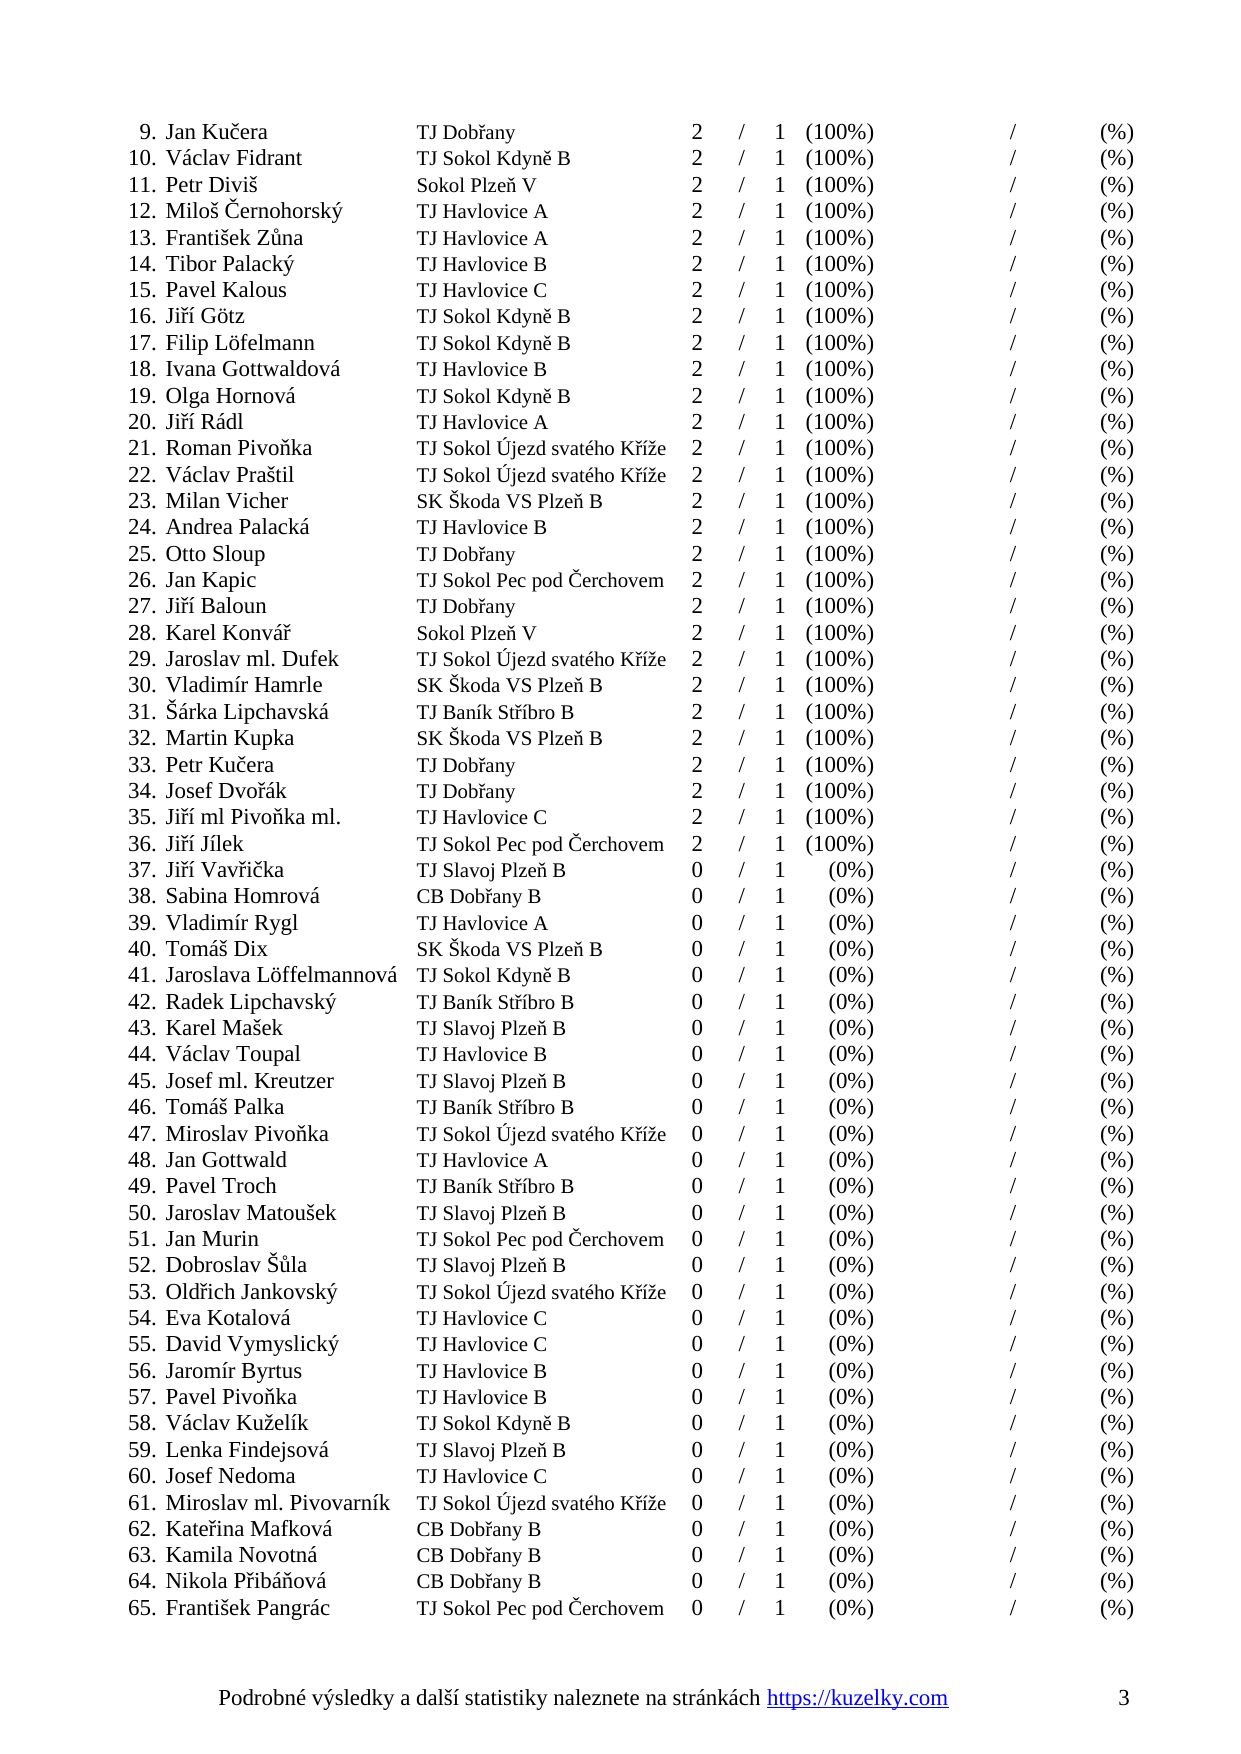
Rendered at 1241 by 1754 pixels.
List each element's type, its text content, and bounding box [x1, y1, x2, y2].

text 57. Pavel Pivoňka TJ Havlovice B 0 / 1 (0%) / (%) [106, 1383, 1134, 1409]
text 53. Oldřich Jankovský TJ Sokol Újezd svatého Kříže 0 / 1 (0%) / (%) [106, 1278, 1134, 1304]
text 55. David Vymyslický TJ Havlovice C 0 / 1 (0%) / (%) [106, 1330, 1134, 1357]
text 21. Roman Pivoňka TJ Sokol Újezd svatého Kříže 2 / 1 (100%) / (%) [106, 434, 1134, 461]
text 14. Tibor Palacký TJ Havlovice B 2 / 1 (100%) / (%) [106, 250, 1134, 276]
text 54. Eva Kotalová TJ Havlovice C 0 / 1 (0%) / (%) [106, 1304, 1134, 1330]
text 23. Milan Vicher SK Škoda VS Plzeň B 2 / 1 (100%) / (%) [106, 487, 1134, 513]
text 40. Tomáš Dix SK Škoda VS Plzeň B 0 / 1 (0%) / (%) [106, 935, 1134, 961]
text 41. Jaroslava Löffelmannová TJ Sokol Kdyně B 0 / 1 (0%) / (%) [106, 961, 1134, 988]
text 20. Jiří Rádl TJ Havlovice A 2 / 1 (100%) / (%) [106, 408, 1134, 434]
text 27. Jiří Baloun TJ Dobřany 2 / 1 (100%) / (%) [106, 592, 1134, 619]
text 15. Pavel Kalous TJ Havlovice C 2 / 1 (100%) / (%) [106, 276, 1134, 303]
text 64. Nikola Přibáňová CB Dobřany B 0 / 1 (0%) / (%) [106, 1568, 1134, 1594]
text 34. Josef Dvořák TJ Dobřany 2 / 1 (100%) / (%) [106, 777, 1134, 803]
text 26. Jan Kapic TJ Sokol Pec pod Čerchovem 2 / 1 (100%) / (%) [106, 566, 1134, 592]
text 46. Tomáš Palka TJ Baník Stříbro B 0 / 1 (0%) / (%) [106, 1093, 1134, 1119]
text 24. Andrea Palacká TJ Havlovice B 2 / 1 (100%) / (%) [106, 513, 1134, 540]
text 11. Petr Diviš Sokol Plzeň V 2 / 1 (100%) / (%) [106, 171, 1134, 197]
text 28. Karel Konvář Sokol Plzeň V 2 / 1 (100%) / (%) [106, 619, 1134, 645]
text 44. Václav Toupal TJ Havlovice B 0 / 1 (0%) / (%) [106, 1041, 1134, 1067]
text 35. Jiří ml Pivoňka ml. TJ Havlovice C 2 / 1 (100%) / (%) [106, 803, 1134, 830]
text 60. Josef Nedoma TJ Havlovice C 0 / 1 (0%) / (%) [106, 1462, 1134, 1488]
text 50. Jaroslav Matoušek TJ Slavoj Plzeň B 0 / 1 (0%) / (%) [106, 1199, 1134, 1225]
text 13. František Zůna TJ Havlovice A 2 / 1 (100%) / (%) [106, 223, 1134, 250]
text 33. Petr Kučera TJ Dobřany 2 / 1 (100%) / (%) [106, 751, 1134, 777]
text 10. Václav Fidrant TJ Sokol Kdyně B 2 / 1 (100%) / (%) [106, 144, 1134, 171]
text 52. Dobroslav Šůla TJ Slavoj Plzeň B 0 / 1 (0%) / (%) [106, 1251, 1134, 1278]
text 32. Martin Kupka SK Škoda VS Plzeň B 2 / 1 (100%) / (%) [106, 724, 1134, 751]
text 39. Vladimír Rygl TJ Havlovice A 0 / 1 (0%) / (%) [106, 909, 1134, 935]
text 63. Kamila Novotná CB Dobřany B 0 / 1 (0%) / (%) [106, 1541, 1134, 1568]
text 61. Miroslav ml. Pivovarník TJ Sokol Újezd svatého Kříže 0 / 1 (0%) / (%) [106, 1488, 1134, 1515]
text 16. Jiří Götz TJ Sokol Kdyně B 2 / 1 (100%) / (%) [106, 303, 1134, 329]
text 48. Jan Gottwald TJ Havlovice A 0 / 1 (0%) / (%) [106, 1146, 1134, 1172]
text 62. Kateřina Mafková CB Dobřany B 0 / 1 (0%) / (%) [106, 1515, 1134, 1541]
text 38. Sabina Homrová CB Dobřany B 0 / 1 (0%) / (%) [106, 882, 1134, 909]
text 58. Václav Kuželík TJ Sokol Kdyně B 0 / 1 (0%) / (%) [106, 1409, 1134, 1436]
text 45. Josef ml. Kreutzer TJ Slavoj Plzeň B 0 / 1 (0%) / (%) [106, 1067, 1134, 1093]
text 17. Filip Löfelmann TJ Sokol Kdyně B 2 / 1 (100%) / (%) [106, 329, 1134, 355]
text 59. Lenka Findejsová TJ Slavoj Plzeň B 0 / 1 (0%) / (%) [106, 1436, 1134, 1462]
text 19. Olga Hornová TJ Sokol Kdyně B 2 / 1 (100%) / (%) [106, 382, 1134, 408]
text 42. Radek Lipchavský TJ Baník Stříbro B 0 / 1 (0%) / (%) [106, 988, 1134, 1014]
text 65. František Pangrác TJ Sokol Pec pod Čerchovem 0 / 1 (0%) / (%) [106, 1594, 1134, 1620]
text 49. Pavel Troch TJ Baník Stříbro B 0 / 1 (0%) / (%) [106, 1172, 1134, 1199]
text 18. Ivana Gottwaldová TJ Havlovice B 2 / 1 (100%) / (%) [106, 355, 1134, 382]
text 37. Jiří Vavřička TJ Slavoj Plzeň B 0 / 1 (0%) / (%) [106, 856, 1134, 882]
text 29. Jaroslav ml. Dufek TJ Sokol Újezd svatého Kříže 2 / 1 (100%) / (%) [106, 645, 1134, 672]
text 31. Šárka Lipchavská TJ Baník Stříbro B 2 / 1 (100%) / (%) [106, 698, 1134, 724]
text 51. Jan Murin TJ Sokol Pec pod Čerchovem 0 / 1 (0%) / (%) [106, 1225, 1134, 1251]
text 30. Vladimír Hamrle SK Škoda VS Plzeň B 2 / 1 (100%) / (%) [106, 672, 1134, 698]
text 25. Otto Sloup TJ Dobřany 2 / 1 (100%) / (%) [106, 540, 1134, 566]
text 43. Karel Mašek TJ Slavoj Plzeň B 0 / 1 (0%) / (%) [106, 1014, 1134, 1041]
text 36. Jiří Jílek TJ Sokol Pec pod Čerchovem 2 / 1 (100%) / (%) [106, 830, 1134, 856]
text 12. Miloš Černohorský TJ Havlovice A 2 / 1 (100%) / (%) [106, 197, 1134, 223]
text 22. Václav Praštil TJ Sokol Újezd svatého Kříže 2 / 1 (100%) / (%) [106, 461, 1134, 487]
text 9. Jan Kučera TJ Dobřany 2 / 1 (100%) / (%) [106, 118, 1134, 144]
text 47. Miroslav Pivoňka TJ Sokol Újezd svatého Kříže 0 / 1 (0%) / (%) [106, 1119, 1134, 1146]
text 56. Jaromír Byrtus TJ Havlovice B 0 / 1 (0%) / (%) [106, 1357, 1134, 1383]
